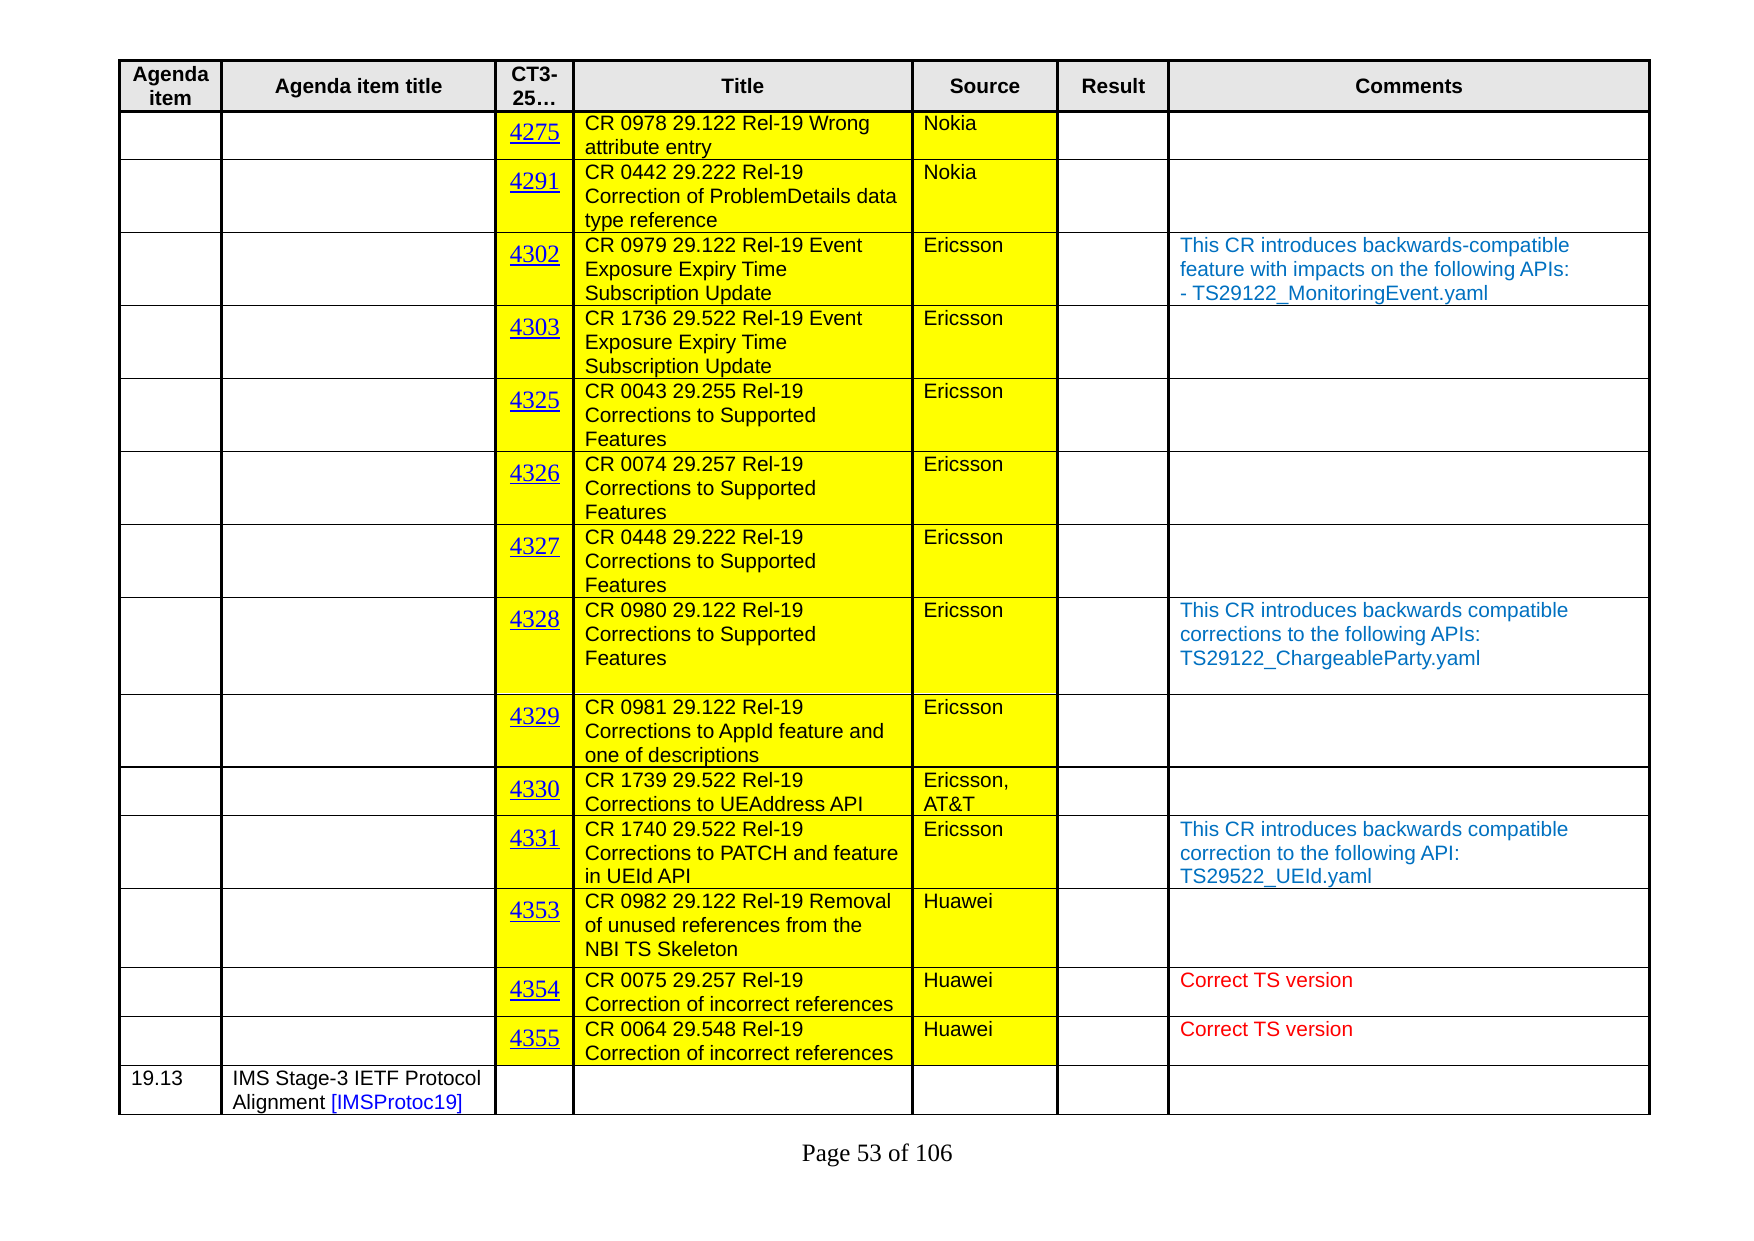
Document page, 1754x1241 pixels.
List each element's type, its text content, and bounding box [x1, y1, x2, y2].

table_cell [1170, 525, 1648, 597]
table_cell Correct TS version [1170, 1017, 1648, 1065]
table_cell [223, 598, 494, 693]
table_cell [1059, 233, 1167, 305]
table_cell [1170, 768, 1648, 815]
table_cell [121, 1017, 220, 1065]
table_cell [1170, 379, 1648, 451]
table_cell [1059, 113, 1167, 159]
table_cell [223, 768, 494, 815]
table_cell Ericsson, AT&T [914, 768, 1056, 815]
table_cell [1170, 1066, 1648, 1114]
table_cell CR 0978 29.122 Rel-19 Wrong attribute entry [575, 113, 911, 159]
table_cell [1059, 598, 1167, 693]
table_cell [121, 598, 220, 693]
table_cell 4325 [497, 379, 572, 451]
table_cell [223, 968, 494, 1016]
table_cell [1170, 695, 1648, 766]
table_cell [121, 113, 220, 159]
table_header Source [914, 62, 1056, 110]
table_cell 4327 [497, 525, 572, 597]
table_cell [223, 525, 494, 597]
table_cell 4291 [497, 160, 572, 232]
table_cell [1059, 695, 1167, 766]
table_cell [223, 889, 494, 967]
table_cell CR 0064 29.548 Rel-19 Correction of incorrect references [575, 1017, 911, 1065]
table_cell [121, 525, 220, 597]
table_cell This CR introduces backwards-compatible feature with impacts on the following APIs: - TS29122_MonitoringEvent.yaml [1170, 233, 1648, 305]
table_cell [121, 768, 220, 815]
table_cell Nokia [914, 160, 1056, 232]
table_cell Ericsson [914, 452, 1056, 524]
table_cell [1059, 160, 1167, 232]
table_header Agenda item title [223, 62, 494, 110]
table_cell [121, 968, 220, 1016]
table_cell CR 1740 29.522 Rel-19 Corrections to PATCH and feature in UEId API [575, 816, 911, 888]
table_cell Ericsson [914, 816, 1056, 888]
table_cell 19.13 [121, 1066, 220, 1114]
table_header Title [575, 62, 911, 110]
table_cell This CR introduces backwards compatible corrections to the following APIs: TS29122_ChargeableParty.yaml [1170, 598, 1648, 693]
table_cell CR 0074 29.257 Rel-19 Corrections to Supported Features [575, 452, 911, 524]
table_cell [223, 816, 494, 888]
table_cell IMS Stage-3 IETF Protocol Alignment [IMSProtoc19] [223, 1066, 494, 1114]
table_cell 4331 [497, 816, 572, 888]
table_cell [121, 233, 220, 305]
table_cell [1059, 1017, 1167, 1065]
table_cell [223, 695, 494, 766]
table_cell [223, 379, 494, 451]
table_cell [1059, 816, 1167, 888]
table_cell 4354 [497, 968, 572, 1016]
table_header Agenda item [121, 62, 220, 110]
table_cell [121, 379, 220, 451]
table_cell 4275 [497, 113, 572, 159]
table_cell Ericsson [914, 233, 1056, 305]
table_cell CR 0979 29.122 Rel-19 Event Exposure Expiry Time Subscription Update [575, 233, 911, 305]
table_cell Huawei [914, 968, 1056, 1016]
table_cell [223, 160, 494, 232]
table_cell Ericsson [914, 306, 1056, 378]
table_cell Ericsson [914, 379, 1056, 451]
table_cell [1059, 452, 1167, 524]
table_cell 4353 [497, 889, 572, 967]
table_cell Ericsson [914, 525, 1056, 597]
table_cell [223, 452, 494, 524]
table_cell Ericsson [914, 695, 1056, 766]
table_cell [914, 1066, 1056, 1114]
table_cell 4302 [497, 233, 572, 305]
table_cell CR 1736 29.522 Rel-19 Event Exposure Expiry Time Subscription Update [575, 306, 911, 378]
table_cell [1059, 968, 1167, 1016]
table_cell [223, 113, 494, 159]
table_cell Ericsson [914, 598, 1056, 693]
table_cell [1170, 160, 1648, 232]
table_cell [1170, 452, 1648, 524]
table_cell 4330 [497, 768, 572, 815]
table_header Comments [1170, 62, 1648, 110]
table_cell Huawei [914, 889, 1056, 967]
table_cell [1059, 1066, 1167, 1114]
table_cell CR 0980 29.122 Rel-19 Corrections to Supported Features [575, 598, 911, 693]
table_cell [1059, 889, 1167, 967]
table_cell [223, 306, 494, 378]
table_cell CR 0043 29.255 Rel-19 Corrections to Supported Features [575, 379, 911, 451]
table_cell [121, 695, 220, 766]
table_cell [1059, 768, 1167, 815]
table_header CT3-25… [497, 62, 572, 110]
table_cell [1059, 379, 1167, 451]
table_header Result [1059, 62, 1167, 110]
table_cell [121, 889, 220, 967]
table_cell CR 0981 29.122 Rel-19 Corrections to AppId feature and one of descriptions [575, 695, 911, 766]
table_cell [1170, 889, 1648, 967]
table_cell CR 0442 29.222 Rel-19 Correction of ProblemDetails data type reference [575, 160, 911, 232]
table_cell Correct TS version [1170, 968, 1648, 1016]
table_cell [497, 1066, 572, 1114]
table_cell [121, 816, 220, 888]
table_cell CR 0982 29.122 Rel-19 Removal of unused references from the NBI TS Skeleton [575, 889, 911, 967]
table_cell [121, 452, 220, 524]
table_cell 4355 [497, 1017, 572, 1065]
table_cell [223, 1017, 494, 1065]
table_cell 4303 [497, 306, 572, 378]
table_cell This CR introduces backwards compatible correction to the following API: TS29522_UEId.yaml [1170, 816, 1648, 888]
table_cell 4326 [497, 452, 572, 524]
table_cell 4329 [497, 695, 572, 766]
table_cell [575, 1066, 911, 1114]
table_cell Nokia [914, 113, 1056, 159]
table_cell [1059, 525, 1167, 597]
table_cell Huawei [914, 1017, 1056, 1065]
table_cell [223, 233, 494, 305]
table_cell [121, 306, 220, 378]
table_cell CR 0075 29.257 Rel-19 Correction of incorrect references [575, 968, 911, 1016]
table_cell [1059, 306, 1167, 378]
table_cell [1170, 306, 1648, 378]
table_cell CR 0448 29.222 Rel-19 Corrections to Supported Features [575, 525, 911, 597]
table_cell CR 1739 29.522 Rel-19 Corrections to UEAddress API [575, 768, 911, 815]
table_cell [1170, 113, 1648, 159]
table_cell 4328 [497, 598, 572, 693]
table_cell [121, 160, 220, 232]
